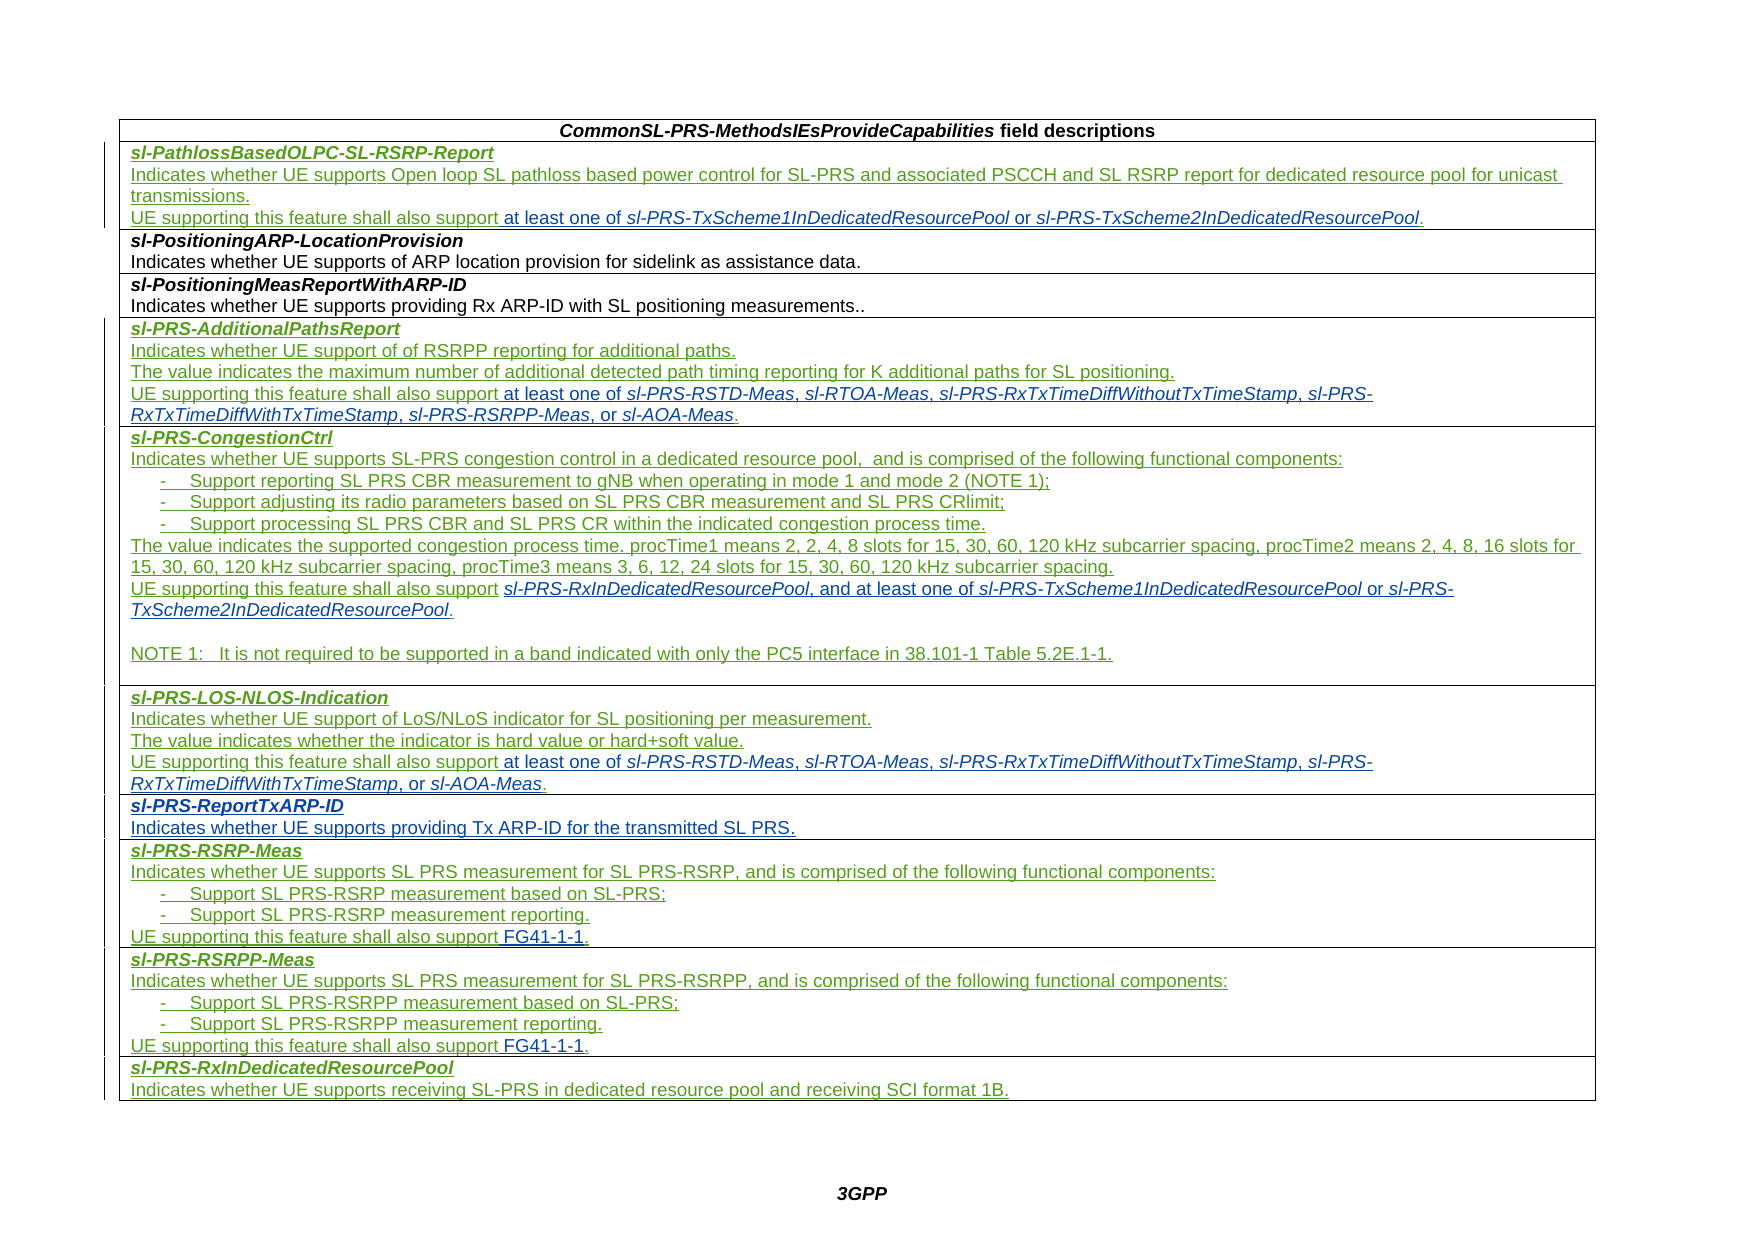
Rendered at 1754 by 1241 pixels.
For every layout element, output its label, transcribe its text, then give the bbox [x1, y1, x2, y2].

table_header CommonSL-PRS-MethodsIEsProvideCapabilities field descriptions [120, 120, 1595, 141]
table_cell [120, 686, 1595, 794]
table_cell [120, 948, 1595, 1056]
table_cell [120, 795, 1595, 838]
table_cell [120, 840, 1595, 947]
table_cell sl-PositioningARP-LocationProvision Indicates whether UE supports of ARP location provision for sidelink as assistance data. [120, 230, 1595, 273]
table_cell [120, 318, 1595, 426]
table_cell [120, 427, 1595, 685]
table_cell sl-PositioningMeasReportWithARP-ID Indicates whether UE supports providing Rx ARP-ID with SL positioning measurements.. [120, 274, 1595, 317]
table_cell [120, 142, 1595, 228]
table_cell [120, 1057, 1595, 1100]
